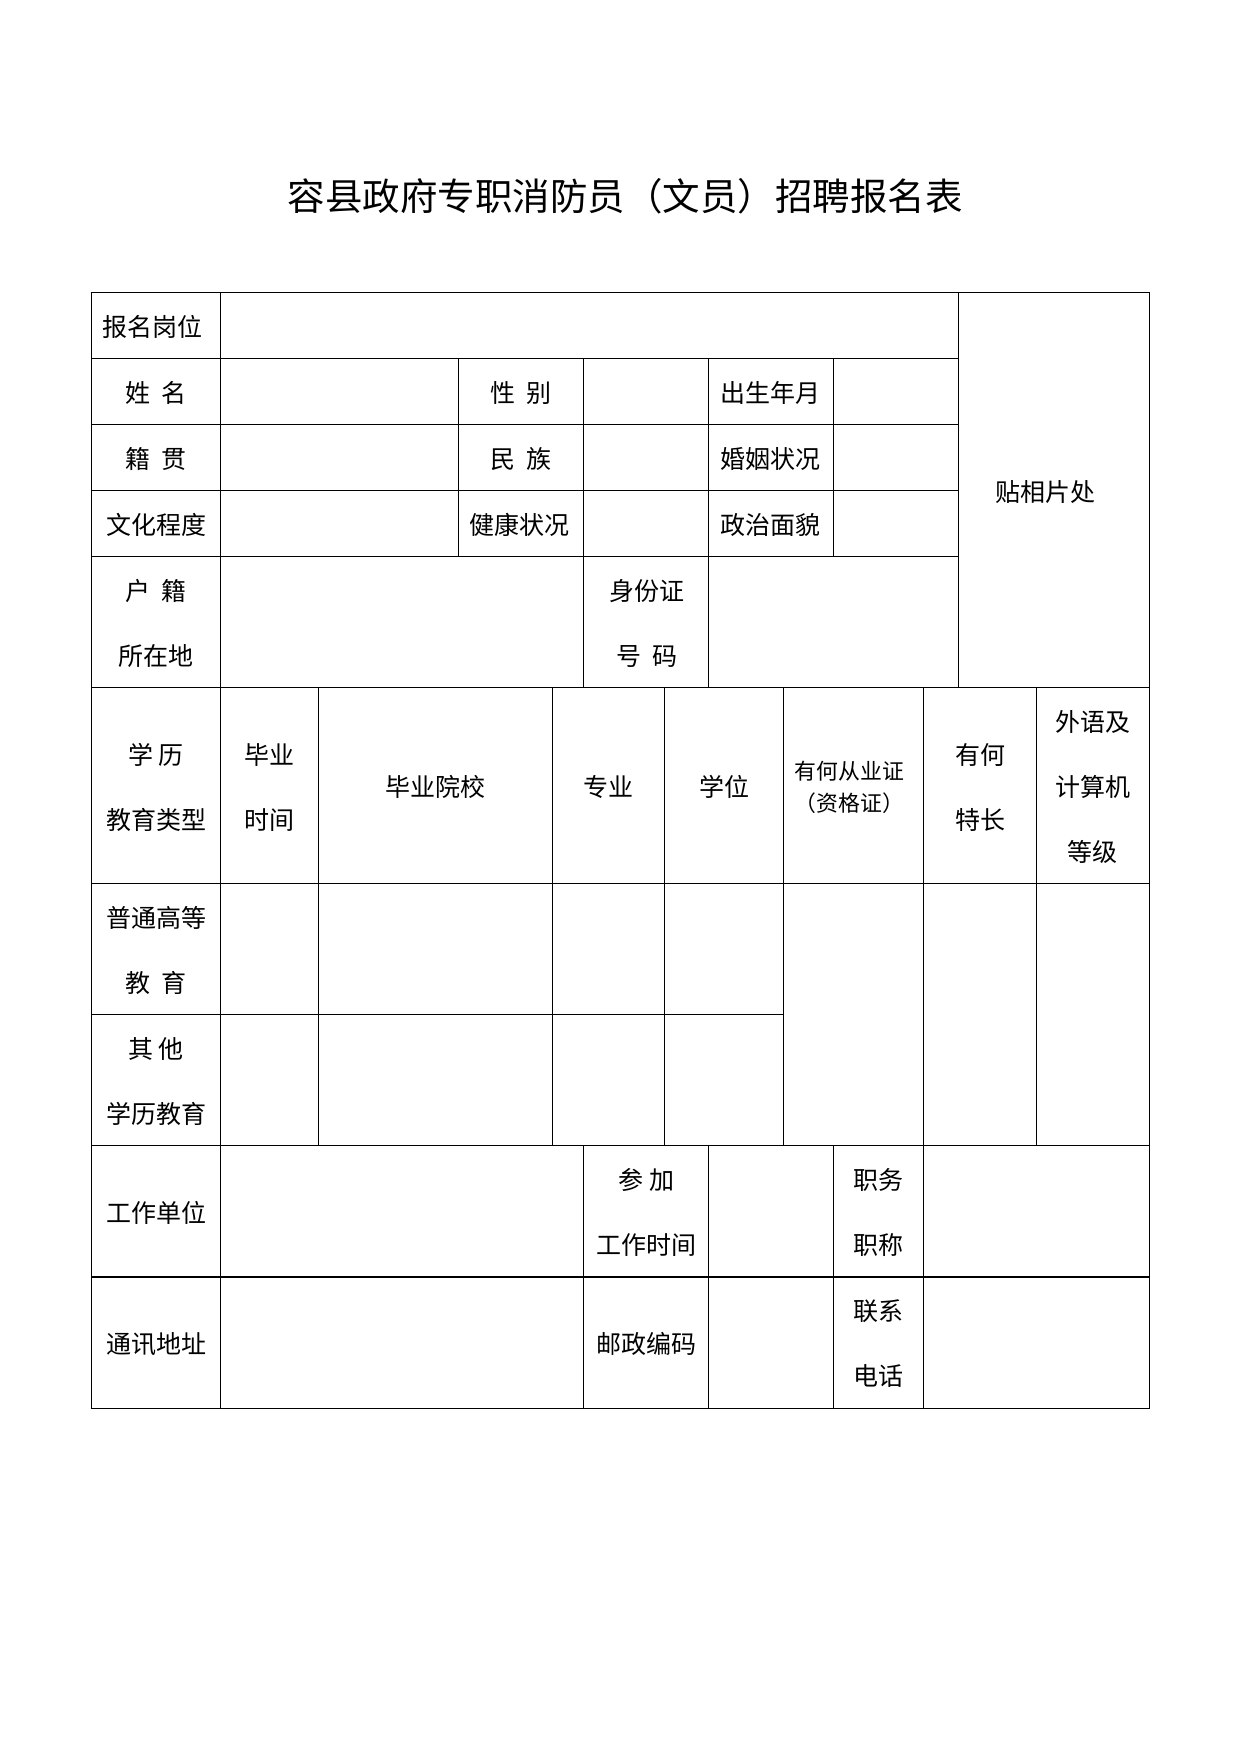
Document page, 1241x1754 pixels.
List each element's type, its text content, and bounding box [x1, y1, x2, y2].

table_cell [709, 1278, 833, 1407]
table_cell 专业 [553, 688, 664, 883]
table_cell [584, 425, 708, 490]
table_header 贴相片处 [959, 293, 1149, 687]
table_cell 参 加 工作时间 [584, 1146, 708, 1276]
table_cell 身份证 号 码 [584, 557, 708, 687]
table_cell [319, 1015, 552, 1145]
table_cell [924, 1278, 1149, 1407]
table_cell [221, 491, 458, 556]
table_cell 性 别 [459, 359, 583, 424]
table_cell 健康状况 [459, 491, 583, 556]
table_cell [221, 557, 583, 687]
table_header [221, 293, 958, 358]
table_cell 民 族 [459, 425, 583, 490]
table_cell [553, 1015, 664, 1145]
table_cell 通讯地址 [92, 1278, 220, 1407]
text 容县政府专职消防员（文员）招聘报名表 [158, 162, 1082, 227]
table_cell [834, 491, 958, 556]
table_cell 毕业 时间 [221, 688, 318, 883]
table_cell [665, 884, 783, 1014]
table_cell 政治面貌 [709, 491, 833, 556]
table_cell 婚姻状况 [709, 425, 833, 490]
table_cell 籍 贯 [92, 425, 220, 490]
table_cell 学 历 教育类型 [92, 688, 220, 883]
table_cell [924, 884, 1036, 1145]
table_cell 邮政编码 [584, 1278, 708, 1407]
table_cell 外语及 计算机等级 [1037, 688, 1149, 883]
table_cell [221, 1146, 583, 1276]
table_cell 其 他 学历教育 [92, 1015, 220, 1145]
table_cell [221, 1015, 318, 1145]
table_cell [221, 1278, 583, 1407]
table_cell 联系电话 [834, 1278, 923, 1407]
table_cell 学位 [665, 688, 783, 883]
table_cell 毕业院校 [319, 688, 552, 883]
table_cell 有何从业证 （资格证） [784, 688, 923, 883]
table_cell [221, 884, 318, 1014]
table_header 报名岗位 [92, 293, 220, 358]
table_cell [221, 359, 458, 424]
table_cell 文化程度 [92, 491, 220, 556]
table_cell [319, 884, 552, 1014]
table_cell 户 籍 所在地 [92, 557, 220, 687]
table_cell [584, 491, 708, 556]
table_cell 出生年月 [709, 359, 833, 424]
table_cell [709, 1146, 833, 1276]
table_cell [553, 884, 664, 1014]
table_cell [834, 359, 958, 424]
table_cell 工作单位 [92, 1146, 220, 1276]
table_cell [584, 359, 708, 424]
table_cell 职务职称 [834, 1146, 923, 1276]
table_cell [784, 884, 923, 1145]
table_cell 普通高等教 育 [92, 884, 220, 1014]
table_cell [709, 557, 958, 687]
table_cell [834, 425, 958, 490]
table_cell [665, 1015, 783, 1145]
table_cell 有何 特长 [924, 688, 1036, 883]
table_cell [1037, 884, 1149, 1145]
table_cell 姓 名 [92, 359, 220, 424]
table_cell [221, 425, 458, 490]
table_cell [924, 1146, 1149, 1276]
